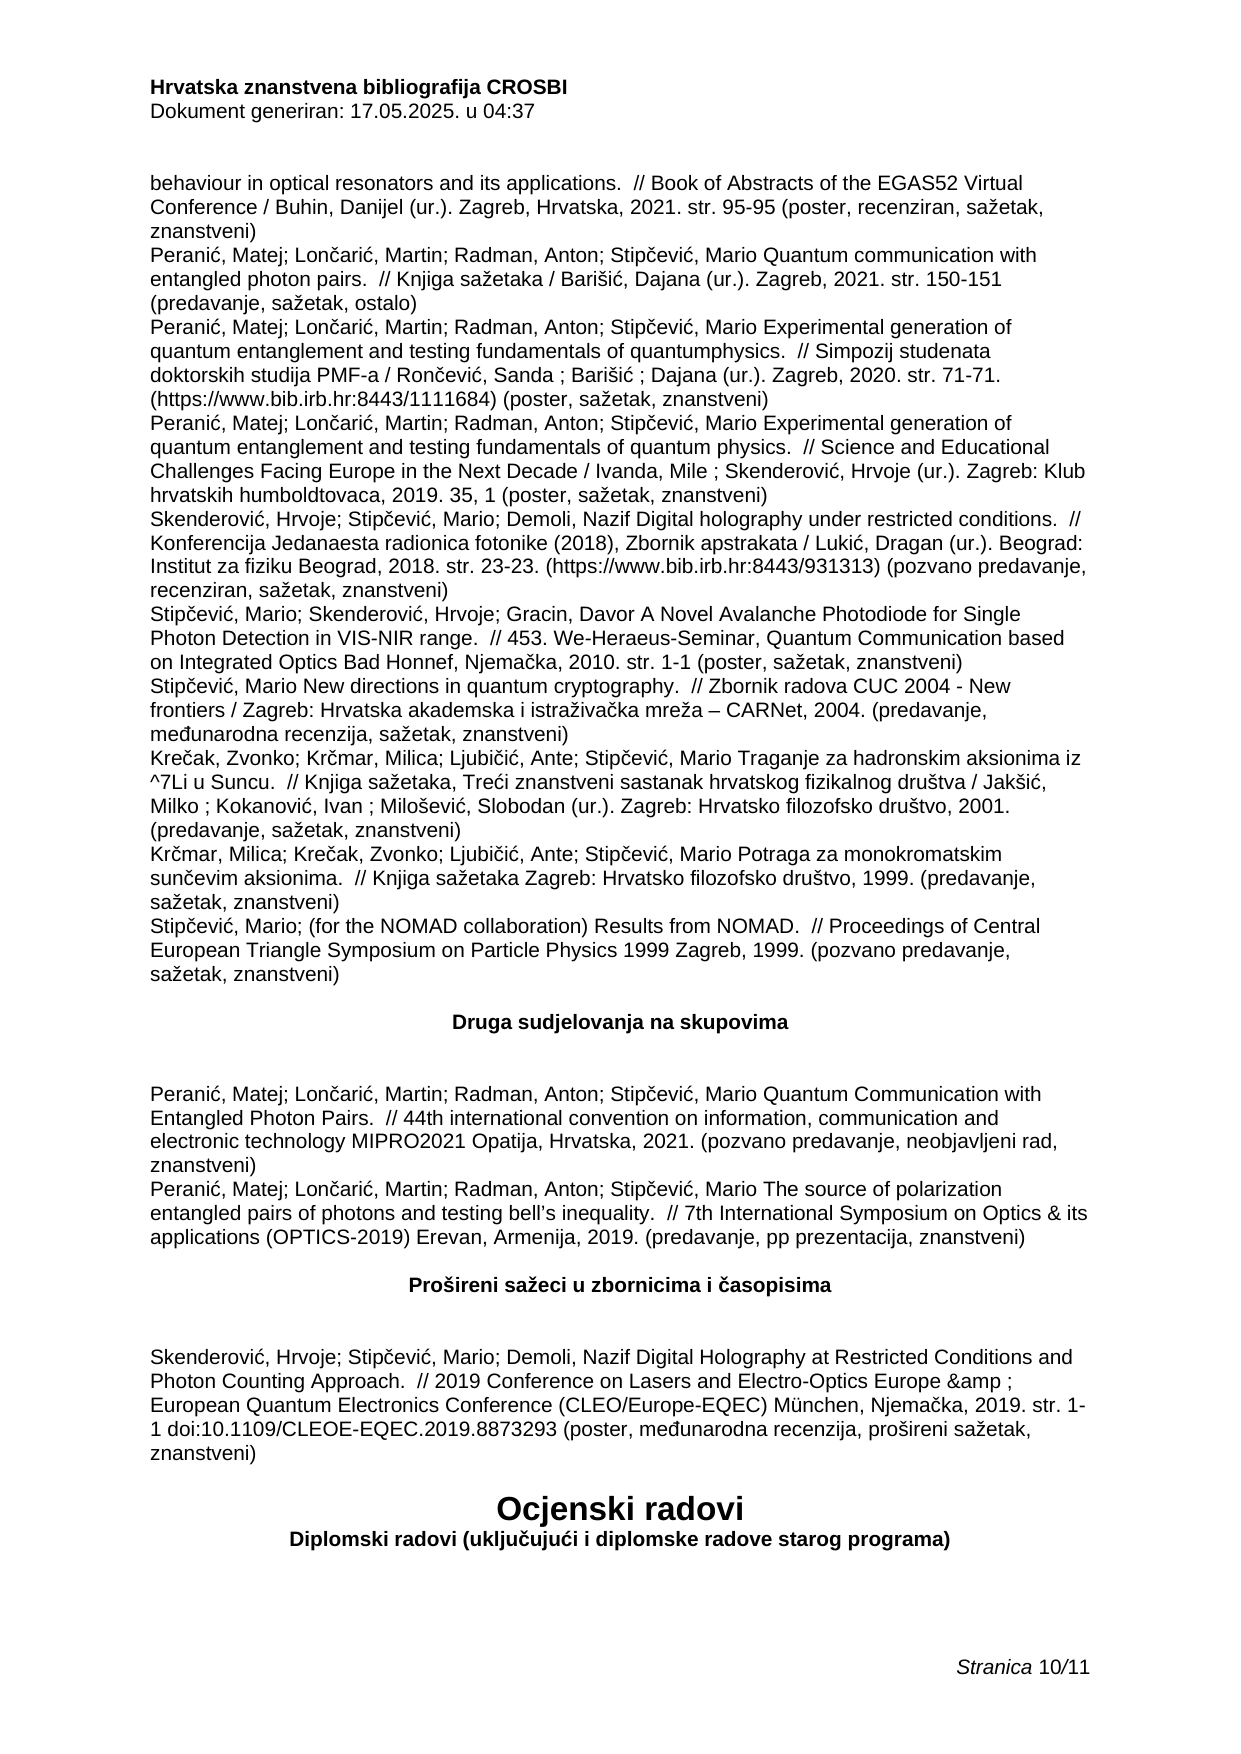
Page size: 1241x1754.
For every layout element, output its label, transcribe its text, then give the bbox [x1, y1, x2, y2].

subtitle Ocjenski radovi [150, 1489, 1090, 1527]
text Peranić, Matej; Lončarić, Martin; Radman, Anton; Stipčević, Mario [150, 1177, 1090, 1249]
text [150, 171, 1090, 243]
text Peranić, Matej; Lončarić, Martin; Radman, Anton; Stipčević, Mario [150, 315, 1090, 411]
text Krčmar, Milica; Krečak, Zvonko; Ljubičić, Ante; Stipčević, Mario [150, 842, 1090, 914]
subtitle Prošireni sažeci u zbornicima i časopisima [150, 1273, 1090, 1297]
text Peranić, Matej; Lončarić, Martin; Radman, Anton; Stipčević, Mario [150, 411, 1090, 506]
text Skenderović, Hrvoje; Stipčević, Mario; Demoli, Nazif [150, 1345, 1090, 1465]
text Krečak, Zvonko; Krčmar, Milica; Ljubičić, Ante; Stipčević, Mario [150, 746, 1090, 842]
subtitle Druga sudjelovanja na skupovima [150, 1009, 1090, 1033]
text Stipčević, Mario; (for the NOMAD collaboration) [150, 914, 1090, 986]
text Stipčević, Mario [150, 674, 1090, 746]
text Skenderović, Hrvoje; Stipčević, Mario; Demoli, Nazif [150, 506, 1090, 602]
text Stipčević, Mario; Skenderović, Hrvoje; Gracin, Davor [150, 602, 1090, 674]
subtitle Diplomski radovi (uključujući i diplomske radove starog programa) [150, 1527, 1090, 1551]
text Peranić, Matej; Lončarić, Martin; Radman, Anton; Stipčević, Mario [150, 1081, 1090, 1177]
text Peranić, Matej; Lončarić, Martin; Radman, Anton; Stipčević, Mario [150, 243, 1090, 315]
